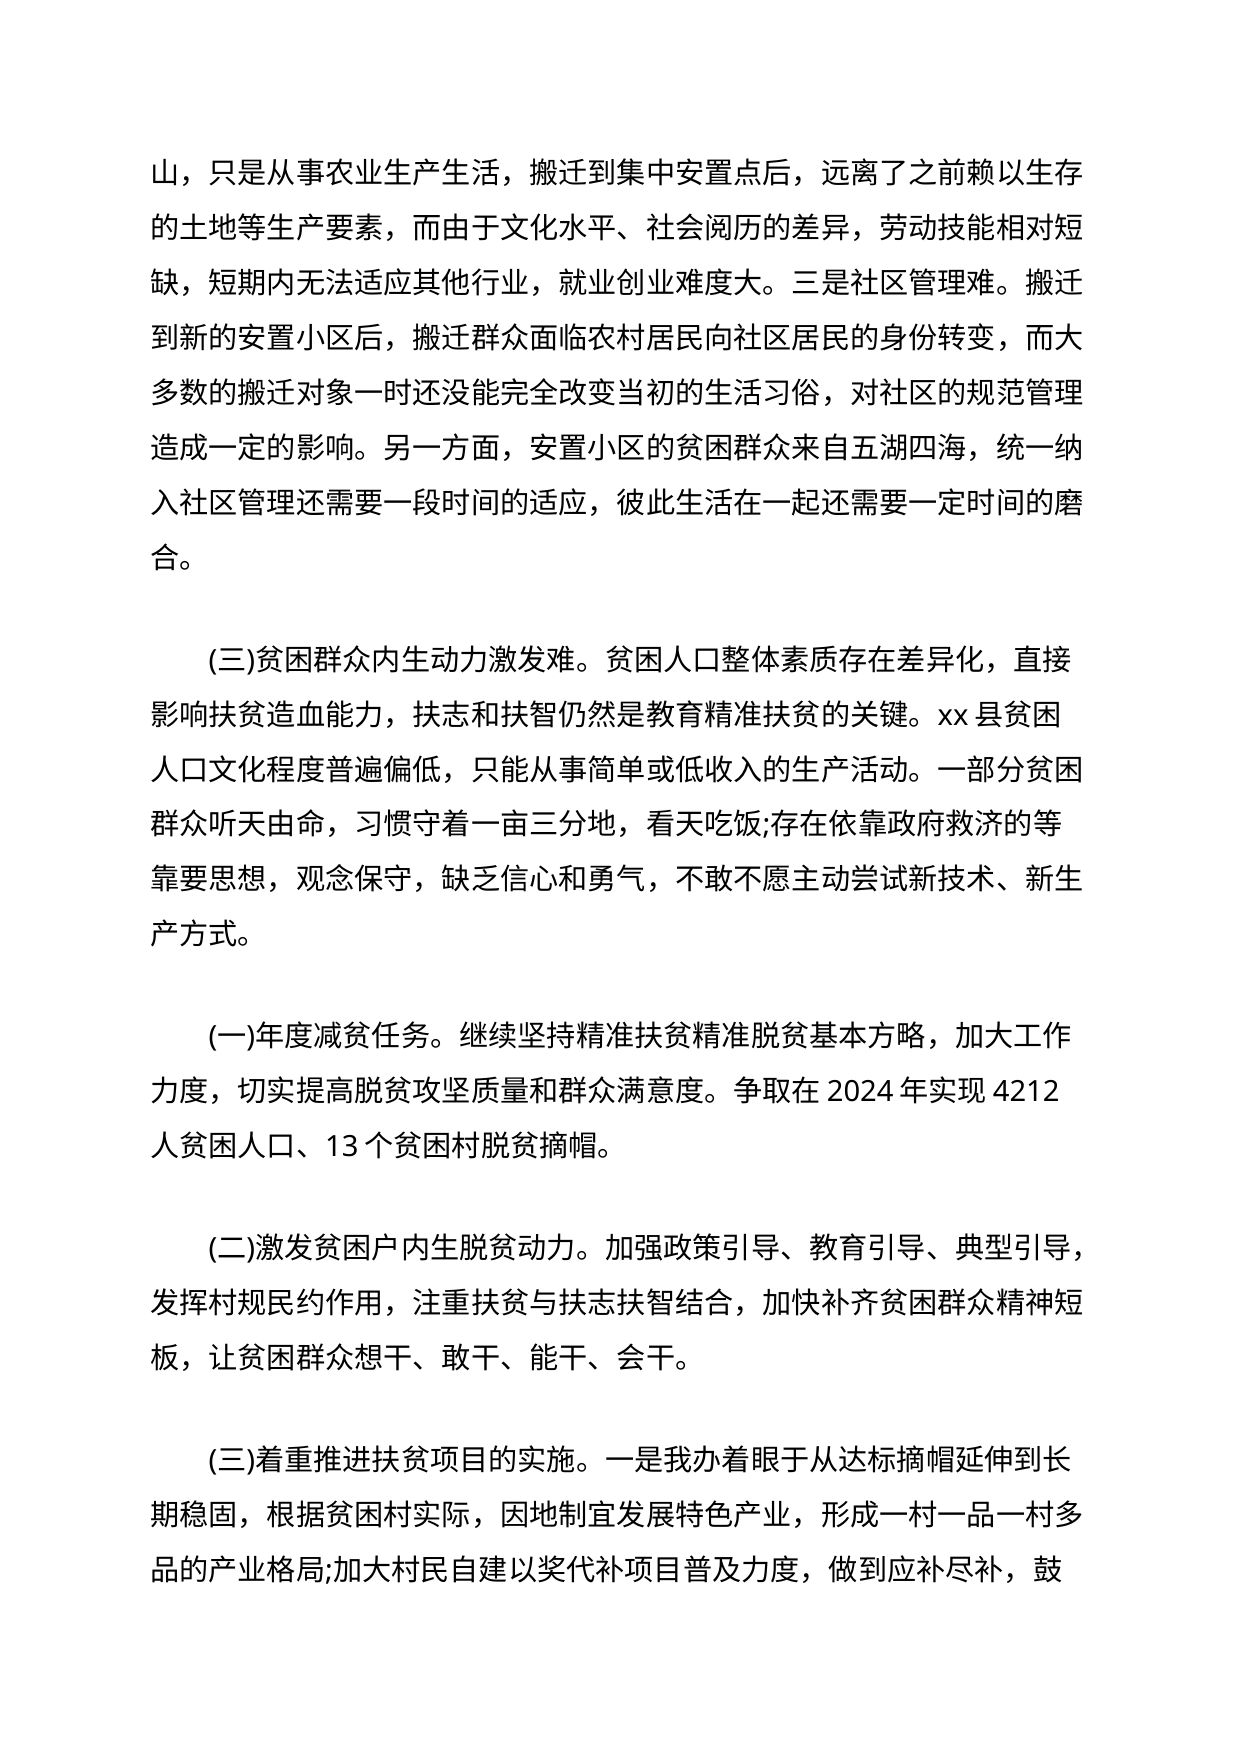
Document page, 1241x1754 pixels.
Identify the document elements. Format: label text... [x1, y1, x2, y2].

text (二)激发贫困户内生脱贫动力。加强政策引导、教育引导、典型引导，发挥村规民约作用，注重扶贫与扶志扶智结合，加快补齐贫困群众精神短板，让贫困群众想干、敢干、能干、会干。 [150, 1224, 1090, 1377]
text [150, 150, 1090, 577]
text (一)年度减贫任务。继续坚持精准扶贫精准脱贫基本方略，加大工作力度，切实提高脱贫攻坚质量和群众满意度。争取在2024年实现4212人贫困人口、13个贫困村脱贫摘帽。 [150, 1013, 1090, 1165]
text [150, 1436, 1090, 1588]
text (三)贫困群众内生动力激发难。贫困人口整体素质存在差异化，直接影响扶贫造血能力，扶志和扶智仍然是教育精准扶贫的关键。xx县贫困人口文化程度普遍偏低，只能从事简单或低收入的生产活动。一部分贫困群众听天由命，习惯守着一亩三分地，看天吃饭;存在依靠政府救济的等靠要思想，观念保守，缺乏信心和勇气，不敢不愿主动尝试新技术、新生产方式。 [150, 636, 1090, 953]
